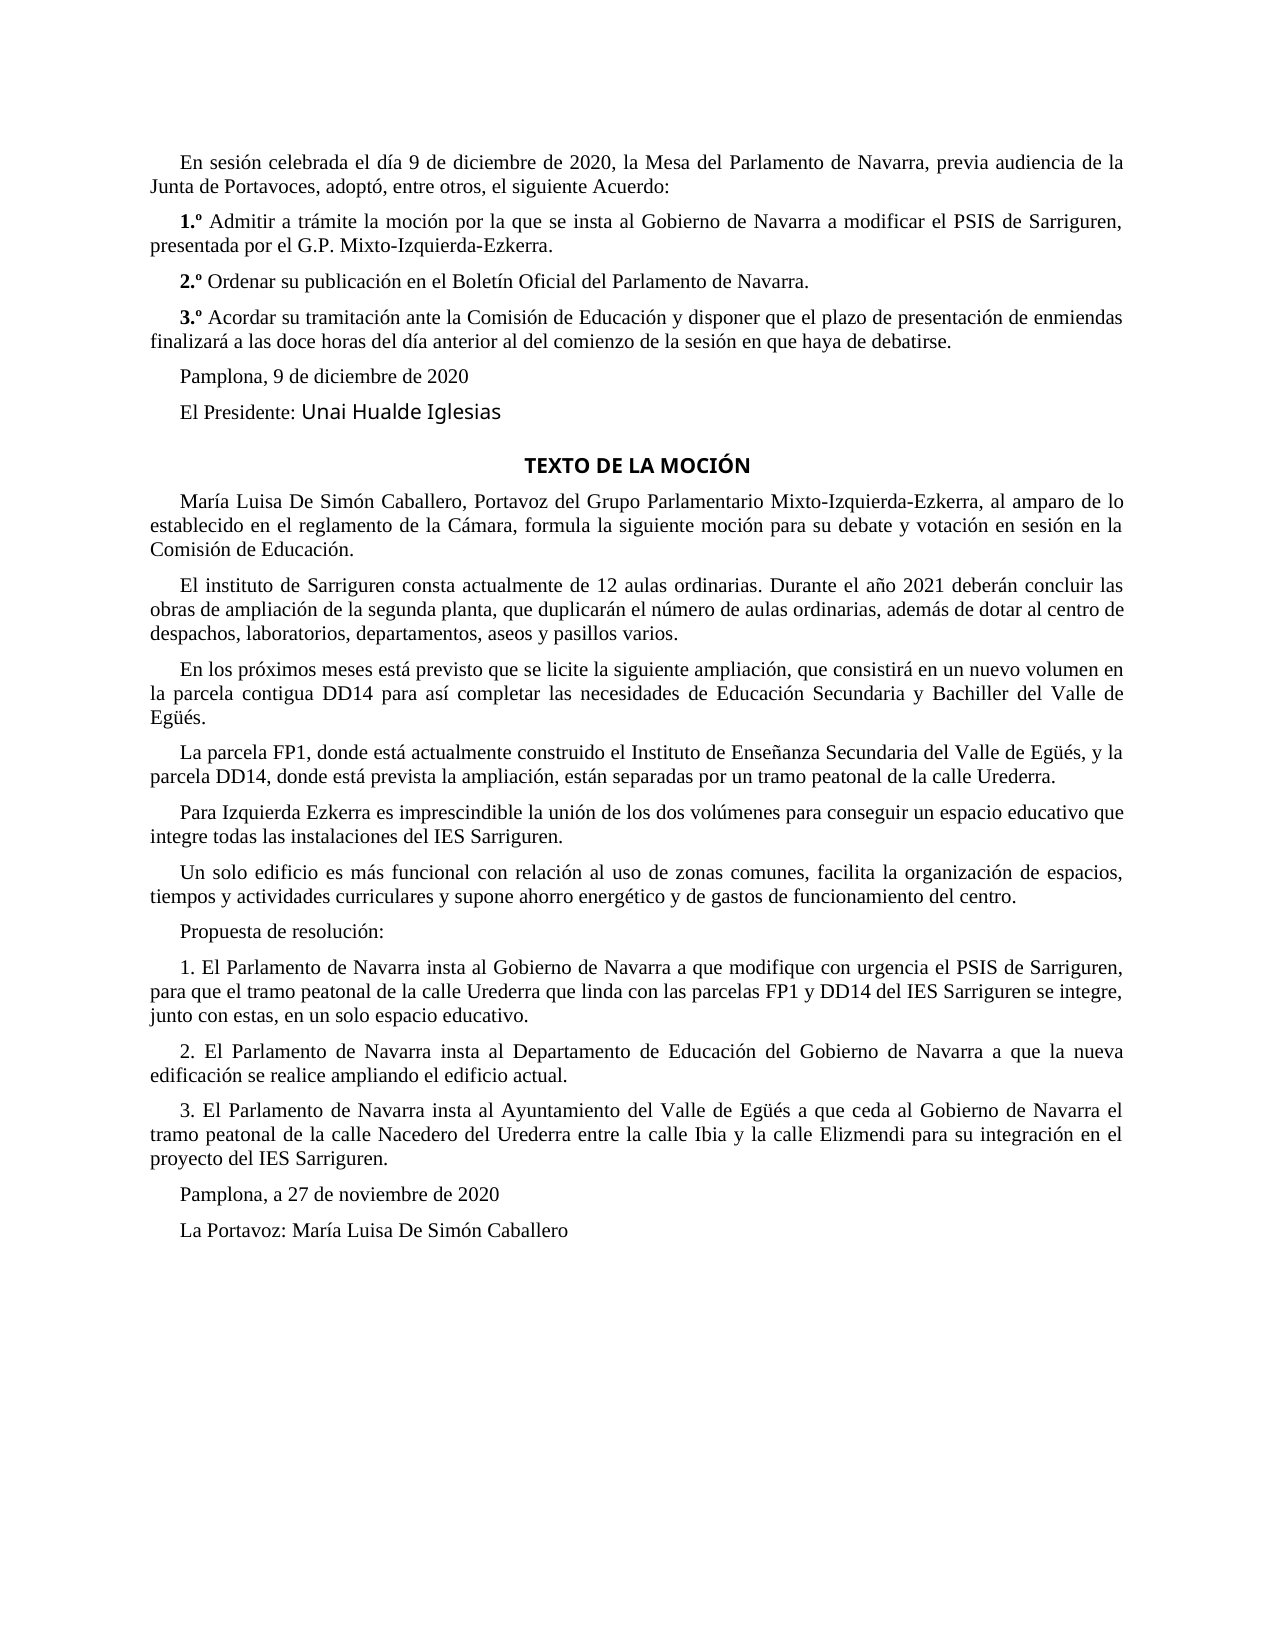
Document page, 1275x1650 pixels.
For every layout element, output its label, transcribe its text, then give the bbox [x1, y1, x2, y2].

text 1. El Parlamento de Navarra insta al Gobierno de Navarra a que modifique con urgencia el PSIS de Sarriguren, para que el tramo peatonal de la calle Urederra que linda con las parcelas FP1 y DD14 del IES Sarriguren se integre, junto con estas, en un solo espacio educativo. [150, 955, 1125, 1027]
text 1.º Admitir a trámite la moción por la que se insta al Gobierno de Navarra a modificar el PSIS de Sarriguren, presentada por el G.P. Mixto-Izquierda-Ezkerra. [150, 210, 1125, 258]
text La parcela FP1, donde está actualmente construido el Instituto de Enseñanza Secundaria del Valle de Egüés, y la parcela DD14, donde está prevista la ampliación, están separadas por un tramo peatonal de la calle Urederra. [150, 741, 1125, 788]
text En los próximos meses está previsto que se licite la siguiente ampliación, que consistirá en un nuevo volumen en la parcela contigua DD14 para así completar las necesidades de Educación Secundaria y Bachiller del Valle de Egüés. [150, 657, 1125, 729]
text El Presidente: Unai Hualde Iglesias [150, 401, 1125, 424]
text Pamplona, 9 de diciembre de 2020 [150, 365, 1125, 389]
text 3. El Parlamento de Navarra insta al Ayuntamiento del Valle de Egüés a que ceda al Gobierno de Navarra el tramo peatonal de la calle Nacedero del Urederra entre la calle Ibia y la calle Elizmendi para su integración en el proyecto del IES Sarriguren. [150, 1099, 1125, 1171]
text TEXTO DE LA MOCIÓN [150, 454, 1125, 478]
text El instituto de Sarriguren consta actualmente de 12 aulas ordinarias. Durante el año 2021 deberán concluir las obras de ampliación de la segunda planta, que duplicarán el número de aulas ordinarias, además de dotar al centro de despachos, laboratorios, departamentos, aseos y pasillos varios. [150, 573, 1125, 645]
text María Luisa De Simón Caballero, Portavoz del Grupo Parlamentario Mixto-Izquierda-Ezkerra, al amparo de lo establecido en el reglamento de la Cámara, formula la siguiente moción para su debate y votación en sesión en la Comisión de Educación. [150, 490, 1125, 562]
text 2.º Ordenar su publicación en el Boletín Oficial del Parlamento de Navarra. [150, 269, 1125, 293]
text Propuesta de resolución: [150, 920, 1125, 944]
text 2. El Parlamento de Navarra insta al Departamento de Educación del Gobierno de Navarra a que la nueva edificación se realice ampliando el edificio actual. [150, 1039, 1125, 1087]
text Para Izquierda Ezkerra es imprescindible la unión de los dos volúmenes para conseguir un espacio educativo que integre todas las instalaciones del IES Sarriguren. [150, 800, 1125, 848]
text Un solo edificio es más funcional con relación al uso de zonas comunes, facilita la organización de espacios, tiempos y actividades curriculares y supone ahorro energético y de gastos de funcionamiento del centro. [150, 860, 1125, 908]
text Pamplona, a 27 de noviembre de 2020 [150, 1182, 1125, 1206]
text La Portavoz: María Luisa De Simón Caballero [150, 1218, 1125, 1242]
text En sesión celebrada el día 9 de diciembre de 2020, la Mesa del Parlamento de Navarra, previa audiencia de la Junta de Portavoces, adoptó, entre otros, el siguiente Acuerdo: [150, 150, 1125, 198]
text 3.º Acordar su tramitación ante la Comisión de Educación y disponer que el plazo de presentación de enmiendas finalizará a las doce horas del día anterior al del comienzo de la sesión en que haya de debatirse. [150, 305, 1125, 353]
